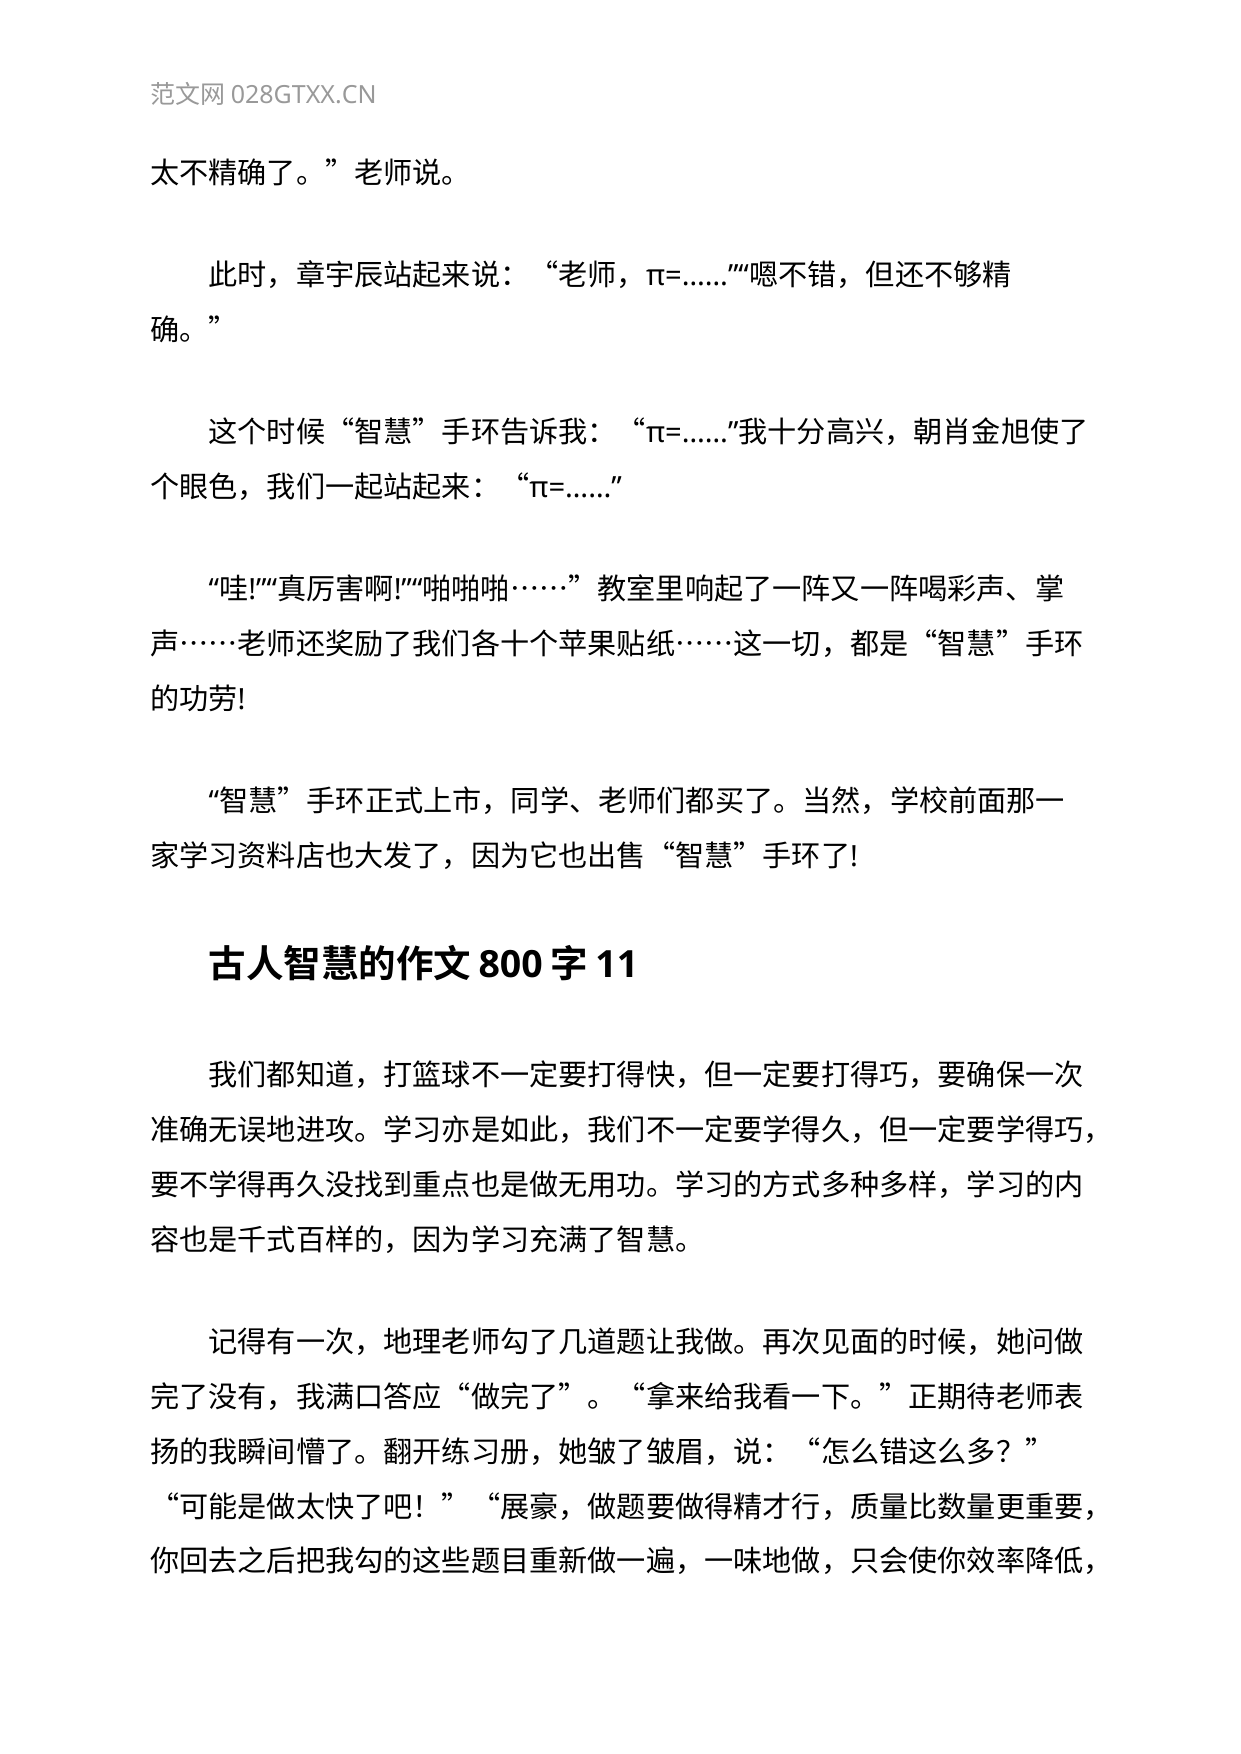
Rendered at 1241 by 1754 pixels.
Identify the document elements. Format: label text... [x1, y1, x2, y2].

text 这个时候“智慧”手环告诉我：“π=……”我十分高兴，朝肖金旭使了个眼色，我们一起站起来：“π=……” [150, 408, 1090, 506]
text 此时，章宇辰站起来说：“老师，π=……”“嗯不错，但还不够精确。” [150, 252, 1090, 349]
text “智慧”手环正式上市，同学、老师们都买了。当然，学校前面那一家学习资料店也大发了，因为它也出售“智慧”手环了! [150, 777, 1090, 875]
text “哇!”“真厉害啊!”“啪啪啪……”教室里响起了一阵又一阵喝彩声、掌声……老师还奖励了我们各十个苹果贴纸……这一切，都是“智慧”手环的功劳! [150, 566, 1090, 718]
text 古人智慧的作文800字11 [150, 934, 1090, 989]
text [150, 1318, 1090, 1580]
text 我们都知道，打篮球不一定要打得快，但一定要打得巧，要确保一次准确无误地进攻。学习亦是如此，我们不一定要学得久，但一定要学得巧，要不学得再久没找到重点也是做无用功。学习的方式多种多样，学习的内容也是千式百样的，因为学习充满了智慧。 [150, 1052, 1090, 1259]
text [150, 150, 1090, 192]
